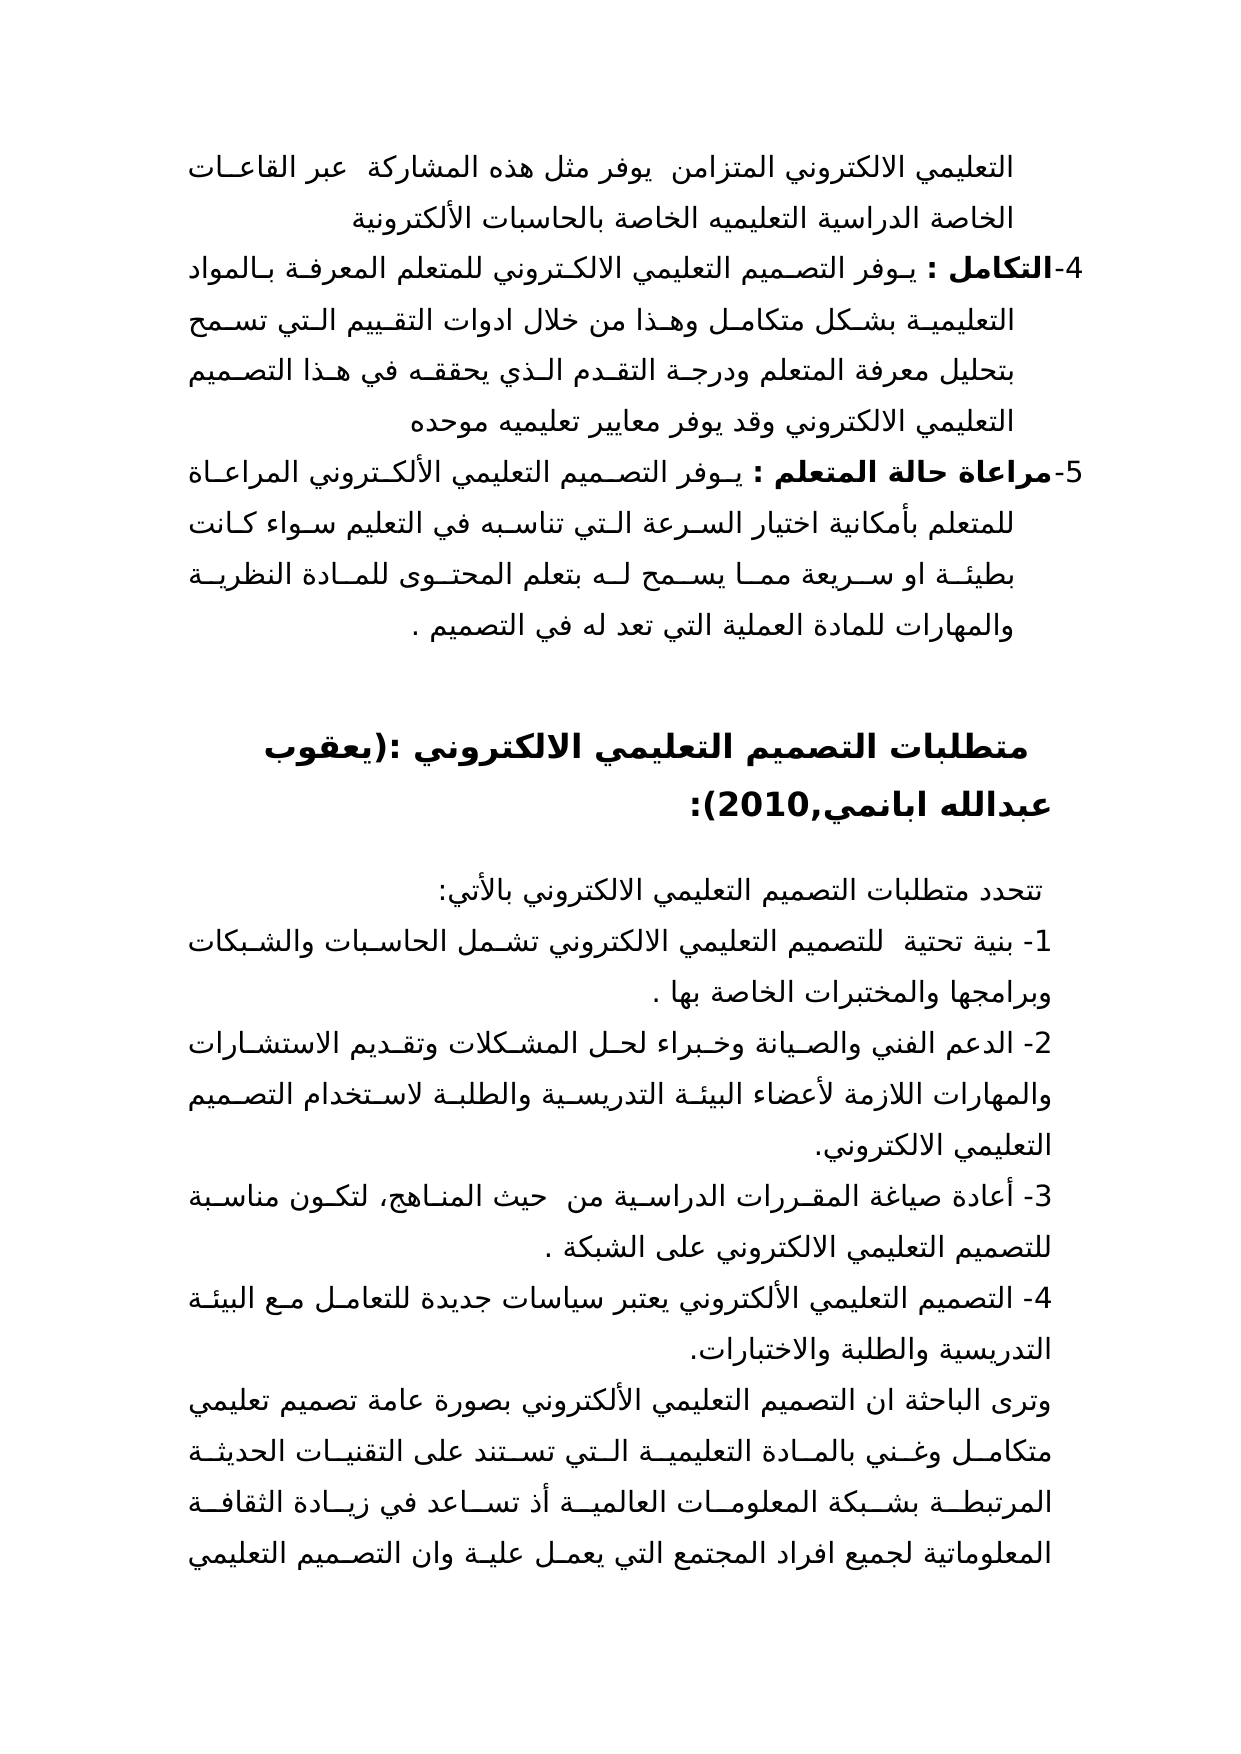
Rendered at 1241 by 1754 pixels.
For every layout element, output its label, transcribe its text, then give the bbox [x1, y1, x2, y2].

text 2- الدعم الفني والصيانة وخبراء لحل المشكلات وتقديم الاستشارات والمهارات اللازمة لأعضاء البيئة التدريسية والطلبة لاستخدام التصميم التعليمي الالكتروني. [187, 1027, 1053, 1162]
text 1- بنية تحتية للتصميم التعليمي الالكتروني تشمل الحاسبات والشبكات وبرامجها والمختبرات الخاصة بها . [187, 925, 1053, 1009]
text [187, 1383, 1053, 1570]
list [187, 150, 1054, 235]
list مراعاة حالة المتعلم : يوفر التصميم التعليمي الألكتروني المراعاة للمتعلم بأمكانية اختيار السرعة التي تناسبه في التعليم سواء كانت بطيئة او سريعة مما يسمح له بتعلم المحتوى للمادة النظرية والمهارات للمادة العملية التي تعد له في التصميم . [187, 456, 1054, 642]
text تتحدد متطلبات التصميم التعليمي الالكتروني بالأتي: [187, 874, 1053, 908]
text 4- التصميم التعليمي الألكتروني يعتبر سياسات جديدة للتعامل مع البيئة التدريسية والطلبة والاختبارات. [187, 1281, 1053, 1366]
text 3- أعادة صياغة المقررات الدراسية من حيث المناهج، لتكون مناسبة للتصميم التعليمي الالكتروني على الشبكة . [187, 1179, 1053, 1264]
list التكامل : يوفر التصميم التعليمي الالكتروني للمتعلم المعرفة بالمواد التعليمية بشكل متكامل وهذا من خلال ادوات التقييم التي تسمح بتحليل معرفة المتعلم ودرجة التقدم الذي يحققه في هذا التصميم التعليمي الالكتروني وقد يوفر معايير تعليميه موحده [187, 252, 1054, 439]
text متطلبات التصميم التعليمي الالكتروني :(يعقوب عبدالله ابانمي,2010): [187, 727, 1053, 824]
